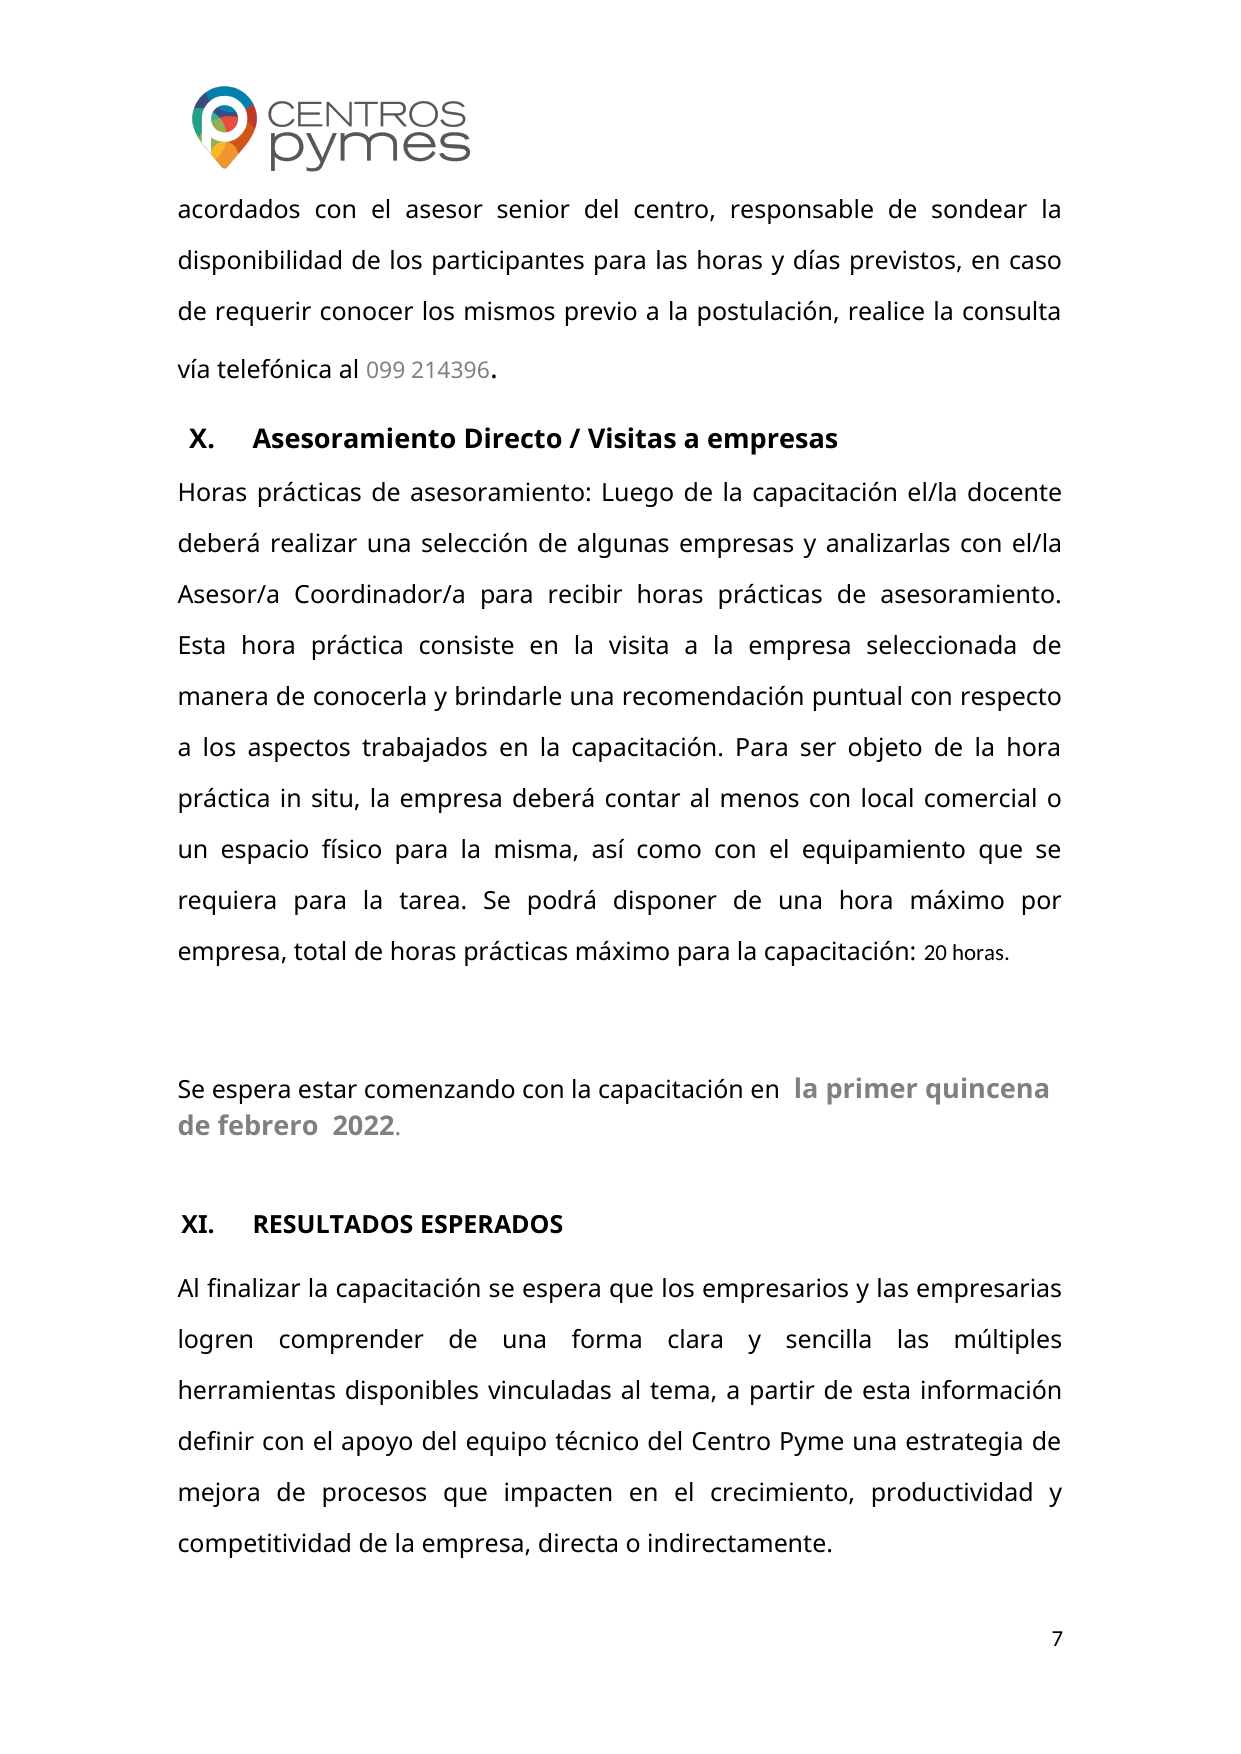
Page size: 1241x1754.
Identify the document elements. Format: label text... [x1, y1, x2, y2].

text Al finalizar la capacitación se espera que los empresarios y las empresarias logren comprender de una forma clara y sencilla las múltiples herramientas disponibles vinculadas al tema, a partir de esta información definir con el apoyo del equipo técnico del Centro Pyme una estrategia de mejora de procesos que impacten en el crecimiento, productividad y competitividad de la empresa, directa o indirectamente. [177, 1270, 1063, 1559]
list RESULTADOS ESPERADOS [215, 1207, 1063, 1241]
text Se espera estar comenzando con la capacitación en . [177, 1069, 1063, 1143]
picture [177, 73, 483, 192]
text Horas prácticas de asesoramiento: Luego de la capacitación el/la docente deberá realizar una selección de algunas empresas y analizarlas con el/la Asesor/a Coordinador/a para recibir horas prácticas de asesoramiento. Esta hora práctica consiste en la visita a la empresa seleccionada de manera de conocerla y brindarle una recomendación puntual con respecto a los aspectos trabajados en la capacitación. Para ser objeto de la hora práctica in situ, la empresa deberá contar al menos con local comercial o un espacio físico para la misma, así como con el equipamiento que se requiera para la tarea. Se podrá disponer de una hora máximo por empresa, total de horas prácticas máximo para la capacitación: [177, 474, 1063, 968]
list Asesoramiento Directo / Visitas a empresas [215, 419, 1063, 456]
